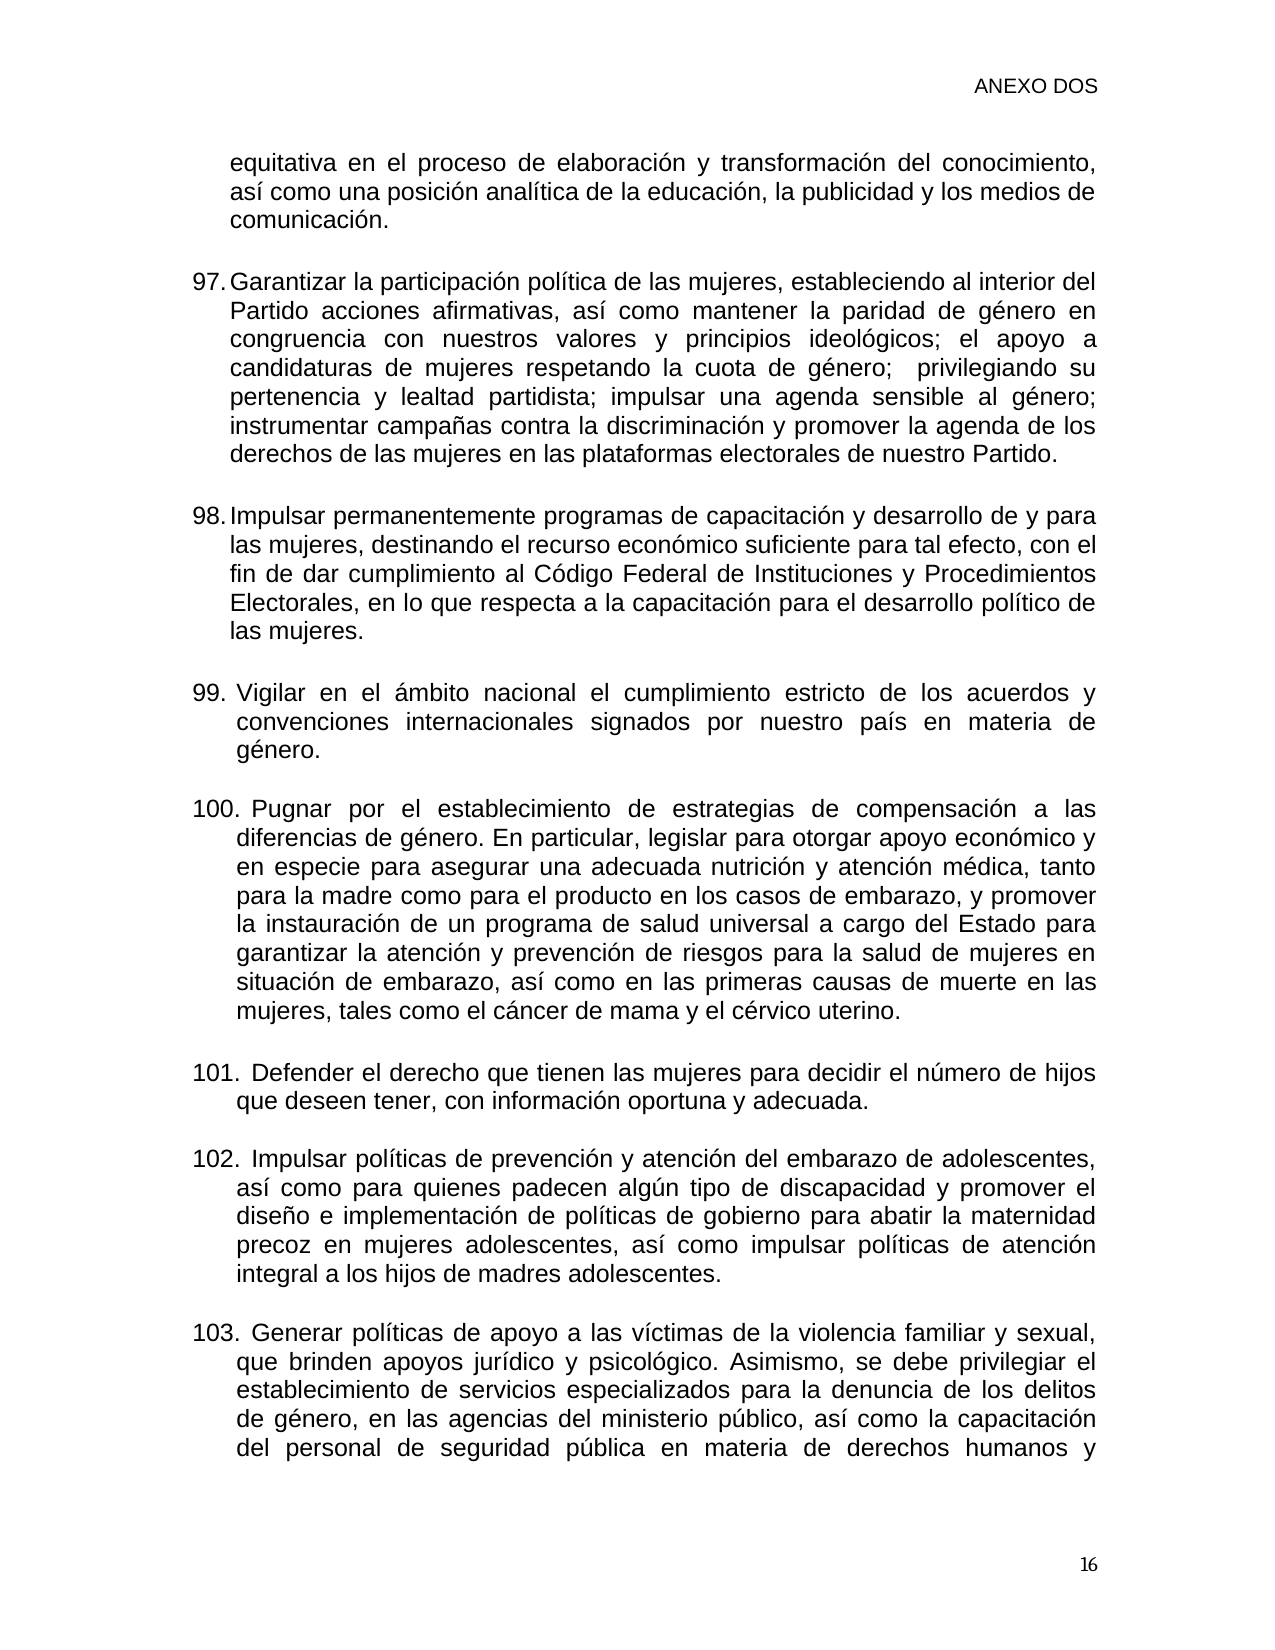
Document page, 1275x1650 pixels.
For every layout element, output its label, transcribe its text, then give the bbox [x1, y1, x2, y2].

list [192, 1318, 1098, 1461]
list Impulsar políticas de prevención y atención del embarazo de adolescentes, así como para quienes padecen algún tipo de discapacidad y promover el diseño e implementación de políticas de gobierno para abatir la maternidad precoz en mujeres adolescentes, así como impulsar políticas de atención integral a los hijos de madres adolescentes. [192, 1144, 1098, 1287]
list Pugnar por el establecimiento de estrategias de compensación a las diferencias de género. En particular, legislar para otorgar apoyo económico y en especie para asegurar una adecuada nutrición y atención médica, tanto para la madre como para el producto en los casos de embarazo, y promover la instauración de un programa de salud universal a cargo del Estado para garantizar la atención y prevención de riesgos para la salud de mujeres en situación de embarazo, así como en las primeras causas de muerte en las mujeres, tales como el cáncer de mama y el cérvico uterino. [192, 794, 1098, 1024]
list Defender el derecho que tienen las mujeres para decidir el número de hijos que deseen tener, con información oportuna y adecuada. [192, 1057, 1098, 1115]
list Garantizar la participación política de las mujeres, estableciendo al interior del Partido acciones afirmativas, así como mantener la paridad de género en congruencia con nuestros valores y principios ideológicos; el apoyo a candidaturas de mujeres respetando la cuota de género; privilegiando su pertenencia y lealtad partidista; impulsar una agenda sensible al género; instrumentar campañas contra la discriminación y promover la agenda de los derechos de las mujeres en las plataformas electorales de nuestro Partido. [192, 267, 1098, 468]
list Vigilar en el ámbito nacional el cumplimiento estricto de los acuerdos y convenciones internacionales signados por nuestro país en materia de género. [192, 678, 1098, 764]
list Impulsar permanentemente programas de capacitación y desarrollo de y para las mujeres, destinando el recurso económico suficiente para tal efecto, con el fin de dar cumplimiento al Código Federal de Instituciones y Procedimientos Electorales, en lo que respecta a la capacitación para el desarrollo político de las mujeres. [192, 501, 1098, 645]
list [192, 148, 1098, 234]
